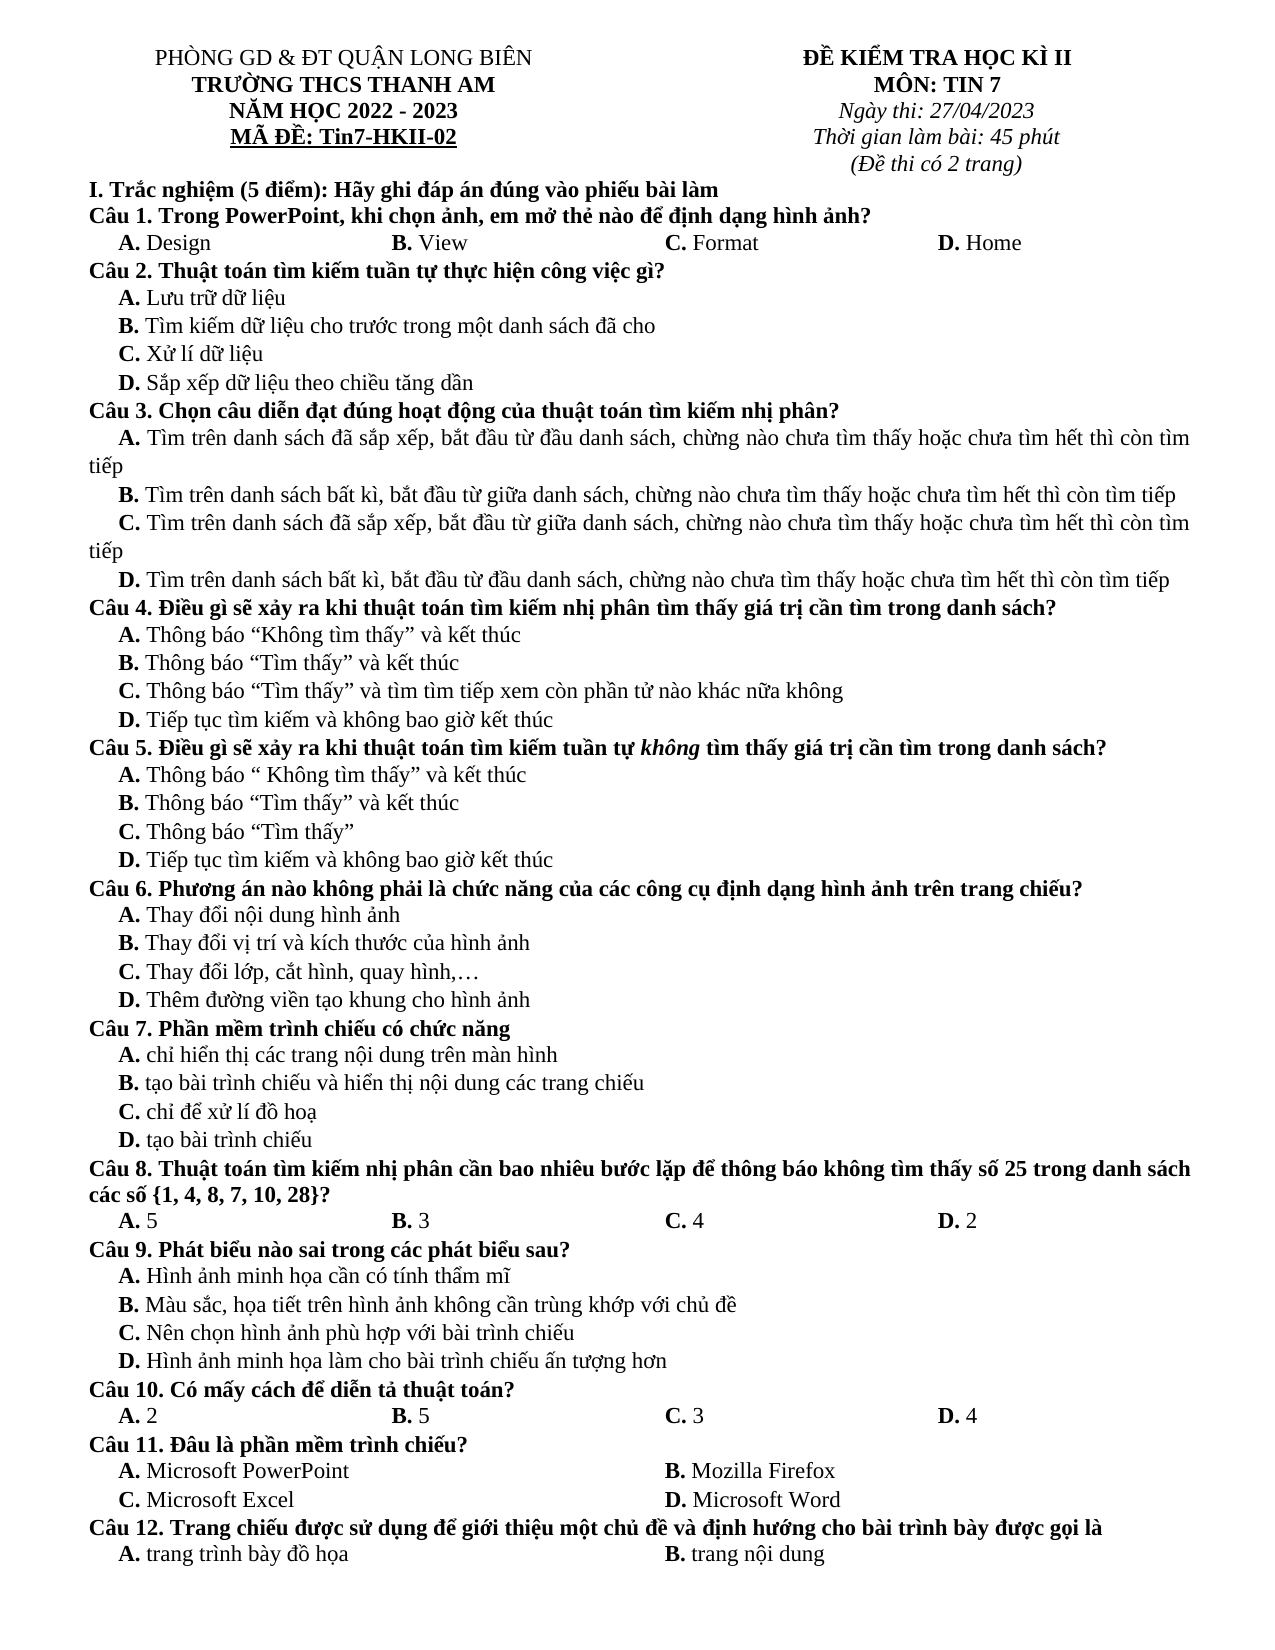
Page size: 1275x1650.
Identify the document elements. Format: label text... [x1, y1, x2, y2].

text Câu 11. Đâu là phần mềm trình chiếu? [89, 1431, 1192, 1457]
table_header PHÒNG GD & ĐT QUẬN LONG BIÊN TRƯỜNG THCS THANH AM NĂM HỌC 2022 - 2023 MÃ ĐỀ: Tin7-HKII-02 [47, 44, 640, 176]
text A. 5 B. 3 C. 4 D. 2 [89, 1207, 1192, 1234]
text Câu 9. Phát biểu nào sai trong các phát biểu sau? [89, 1236, 1192, 1262]
text B. Thông báo “Tìm thấy” và kết thúc [89, 789, 1192, 816]
text B. tạo bài trình chiếu và hiển thị nội dung các trang chiếu [89, 1069, 1192, 1096]
text Câu 12. Trang chiếu được sử dụng để giới thiệu một chủ đề và định hướng cho bài trình bày được gọi là [89, 1514, 1192, 1540]
text C. Thay đổi lớp, cắt hình, quay hình,… [89, 958, 1192, 984]
text C. Tìm trên danh sách đã sắp xếp, bắt đầu từ giữa danh sách, chừng nào chưa tìm thấy hoặc chưa tìm hết thì còn tìm tiếp [89, 509, 1192, 564]
text Câu 4. Điều gì sẽ xảy ra khi thuật toán tìm kiếm nhị phân tìm thấy giá trị cần tìm trong danh sách? [89, 594, 1192, 621]
text D. Tìm trên danh sách bất kì, bắt đầu từ đầu danh sách, chừng nào chưa tìm thấy hoặc chưa tìm hết thì còn tìm tiếp [89, 566, 1192, 592]
text D. Tiếp tục tìm kiếm và không bao giờ kết thúc [89, 706, 1192, 732]
text D. tạo bài trình chiếu [89, 1126, 1192, 1153]
text A. Microsoft PowerPoint B. Mozilla Firefox [89, 1457, 1192, 1483]
text A. chỉ hiển thị các trang nội dung trên màn hình [89, 1041, 1192, 1067]
text C. Nên chọn hình ảnh phù hợp với bài trình chiếu [89, 1319, 1192, 1346]
text A. Lưu trữ dữ liệu [89, 284, 1192, 310]
text B. Tìm trên danh sách bất kì, bắt đầu từ giữa danh sách, chừng nào chưa tìm thấy hoặc chưa tìm hết thì còn tìm tiếp [89, 481, 1192, 507]
text D. Sắp xếp dữ liệu theo chiều tăng dần [89, 369, 1192, 395]
text B. Màu sắc, họa tiết trên hình ảnh không cần trùng khớp với chủ đề [89, 1291, 1192, 1317]
text A. Design B. View C. Format D. Home [89, 229, 1192, 255]
text Câu 5. Điều gì sẽ xảy ra khi thuật toán tìm kiếm tuần tự không tìm thấy giá trị cần tìm trong danh sách? [89, 734, 1192, 761]
text C. Microsoft Excel D. Microsoft Word [89, 1486, 1192, 1512]
text Câu 10. Có mấy cách để diễn tả thuật toán? [89, 1376, 1192, 1402]
text A. Thay đổi nội dung hình ảnh [89, 901, 1192, 927]
text C. chỉ để xử lí đồ hoạ [89, 1098, 1192, 1124]
text Câu 1. Trong PowerPoint, khi chọn ảnh, em mở thẻ nào để định dạng hình ảnh? [89, 202, 1192, 229]
table_header ĐỀ KIỂM TRA HỌC KÌ II MÔN: TIN 7 Ngày thi: 27/04/2023 Thời gian làm bài: 45 phút (Đề thi có 2 trang) [640, 44, 1234, 176]
text D. Tiếp tục tìm kiếm và không bao giờ kết thúc [89, 846, 1192, 872]
text Câu 6. Phương án nào không phải là chức năng của các công cụ định dạng hình ảnh trên trang chiếu? [89, 874, 1192, 901]
text A. 2 B. 5 C. 3 D. 4 [89, 1402, 1192, 1429]
text A. Thông báo “Không tìm thấy” và kết thúc [89, 621, 1192, 647]
text D. Thêm đường viền tạo khung cho hình ảnh [89, 986, 1192, 1013]
text Câu 2. Thuật toán tìm kiếm tuần tự thực hiện công việc gì? [89, 257, 1192, 284]
text Câu 8. Thuật toán tìm kiếm nhị phân cần bao nhiêu bước lặp để thông báo không tìm thấy số 25 trong danh sách các số {1, 4, 8, 7, 10, 28}? [89, 1155, 1192, 1207]
text C. Thông báo “Tìm thấy” và tìm tìm tiếp xem còn phần tử nào khác nữa không [89, 678, 1192, 704]
text A. Hình ảnh minh họa cần có tính thẩm mĩ [89, 1262, 1192, 1289]
text A. Tìm trên danh sách đã sắp xếp, bắt đầu từ đầu danh sách, chừng nào chưa tìm thấy hoặc chưa tìm hết thì còn tìm tiếp [89, 424, 1192, 478]
text D. Hình ảnh minh họa làm cho bài trình chiếu ấn tượng hơn [89, 1348, 1192, 1374]
text C. Thông báo “Tìm thấy” [89, 818, 1192, 844]
text A. Thông báo “ Không tìm thấy” và kết thúc [89, 761, 1192, 787]
text C. Xử lí dữ liệu [89, 341, 1192, 367]
text B. Thay đổi vị trí và kích thước của hình ảnh [89, 929, 1192, 956]
text B. Thông báo “Tìm thấy” và kết thúc [89, 649, 1192, 676]
text I. Trắc nghiệm (5 điểm): Hãy ghi đáp án đúng vào phiếu bài làm [89, 176, 1192, 202]
text B. Tìm kiếm dữ liệu cho trước trong một danh sách đã cho [89, 312, 1192, 338]
text A. trang trình bày đồ họa B. trang nội dung [89, 1540, 1192, 1567]
text Câu 3. Chọn câu diễn đạt đúng hoạt động của thuật toán tìm kiếm nhị phân? [89, 397, 1192, 424]
text Câu 7. Phần mềm trình chiếu có chức năng [89, 1015, 1192, 1041]
